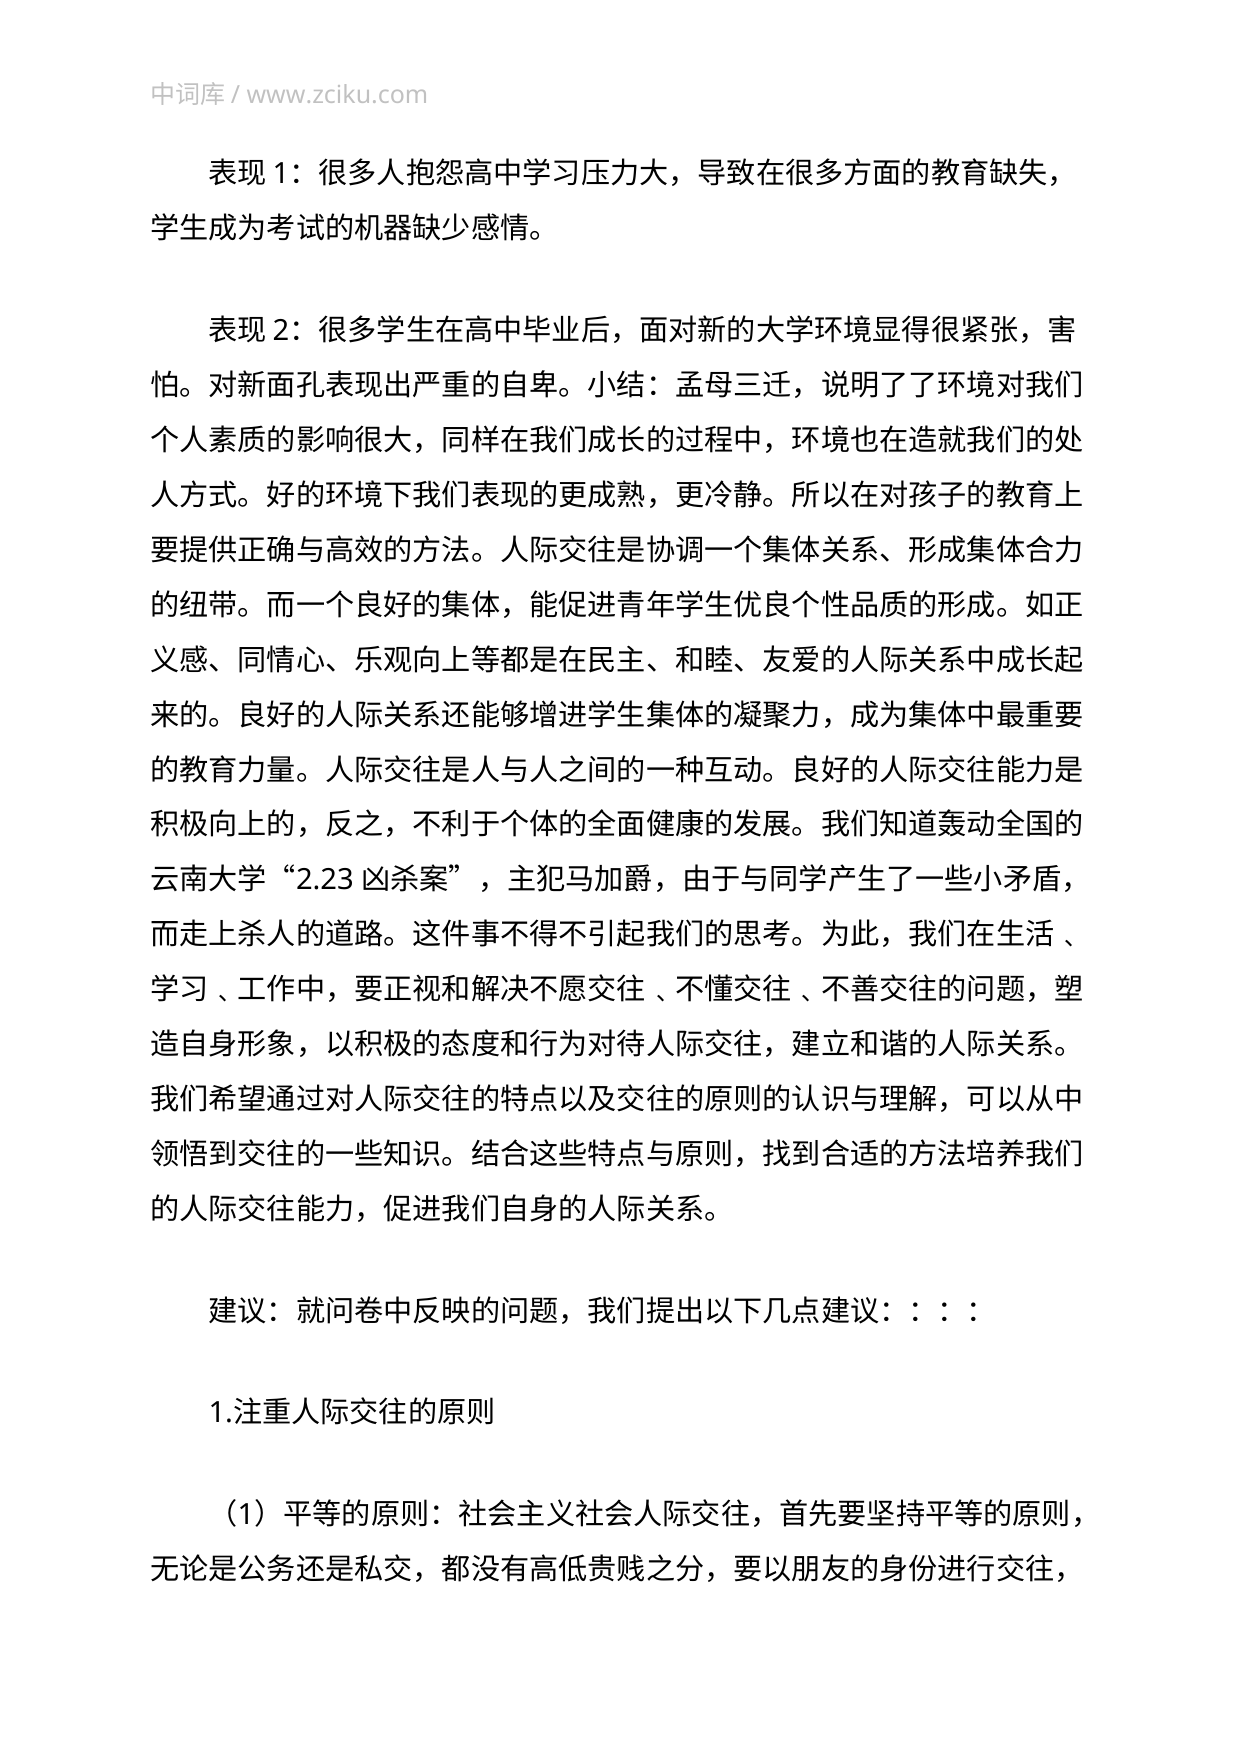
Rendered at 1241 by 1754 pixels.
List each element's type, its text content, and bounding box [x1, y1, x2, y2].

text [150, 1491, 1090, 1588]
text 表现1：很多人抱怨高中学习压力大，导致在很多方面的教育缺失，学生成为考试的机器缺少感情。 [150, 150, 1090, 247]
text 1.注重人际交往的原则 [150, 1389, 1090, 1431]
text 建议：就问卷中反映的问题，我们提出以下几点建议：：：： [150, 1287, 1090, 1329]
text 表现2：很多学生在高中毕业后，面对新的大学环境显得很紧张，害怕。对新面孔表现出严重的自卑。小结：孟母三迁，说明了了环境对我们个人素质的影响很大，同样在我们成长的过程中，环境也在造就我们的处人方式。好的环境下我们表现的更成熟，更冷静。所以在对孩子的教育上要提供正确与高效的方法。人际交往是协调一个集体关系、形成集体合力的纽带。而一个良好的集体，能促进青年学生优良个性品质的形成。如正义感、同情心、乐观向上等都是在民主、和睦、友爱的人际关系中成长起来的。良好的人际关系还能够增进学生集体的凝聚力，成为集体中最重要的教育力量。人际交往是人与人之间的一种互动。良好的人际交往能力是积极向上的，反之，不利于个体的全面健康的发展。我们知道轰动全国的云南大学“2.23 凶杀案”，主犯马加爵，由于与同学产生了一些小矛盾，而走上杀人的道路。这件事不得不引起我们的思考。为此，我们在生活﹑学习﹑工作中，要正视和解决不愿交往﹑不懂交往﹑不善交往的问题，塑造自身形象，以积极的态度和行为对待人际交往，建立和谐的人际关系。我们希望通过对人际交往的特点以及交往的原则的认识与理解，可以从中领悟到交往的一些知识。结合这些特点与原则，找到合适的方法培养我们的人际交往能力，促进我们自身的人际关系。 [150, 307, 1090, 1228]
